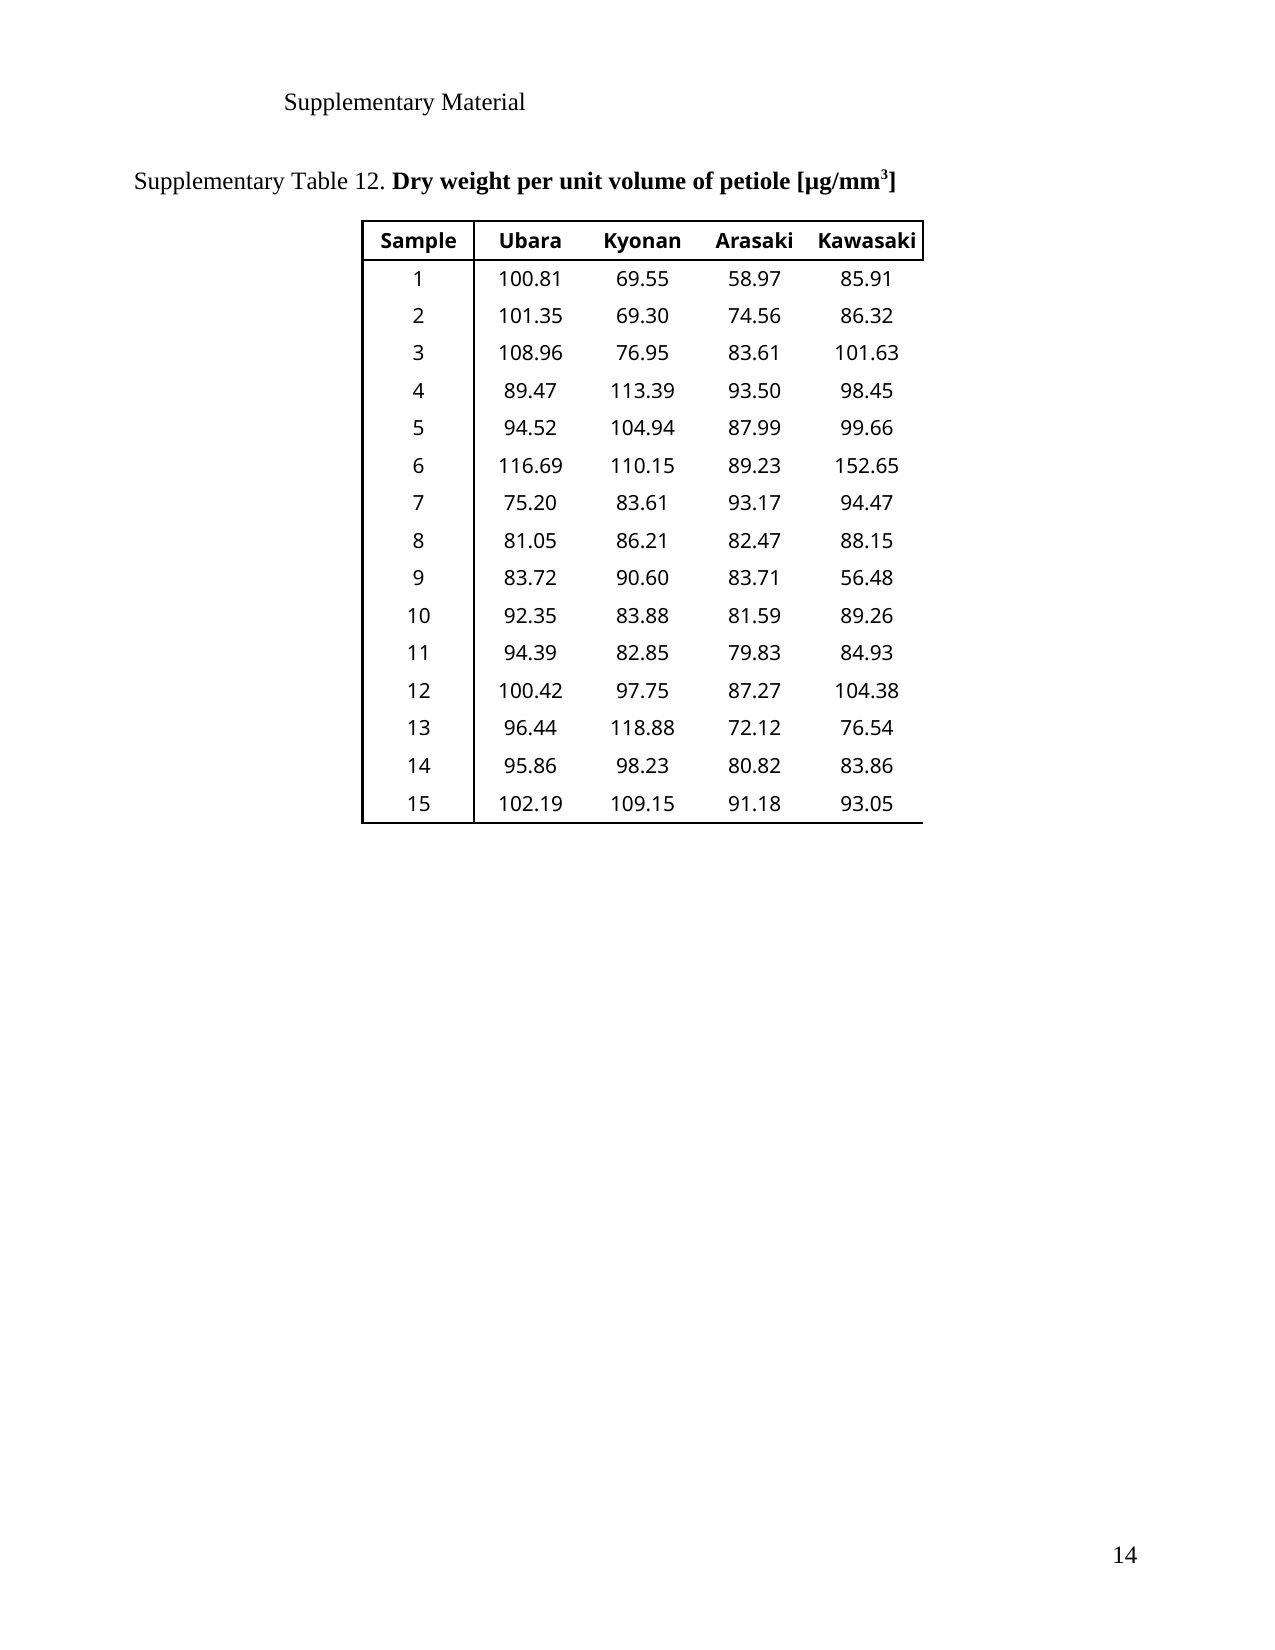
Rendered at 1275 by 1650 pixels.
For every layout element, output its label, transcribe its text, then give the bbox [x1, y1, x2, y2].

table_cell 72.12 [698, 709, 810, 746]
table_cell 8 [364, 521, 473, 558]
table_cell 93.05 [810, 784, 923, 822]
table_cell 116.69 [475, 446, 586, 483]
table_cell 83.61 [698, 334, 810, 371]
table_cell 69.55 [586, 261, 698, 296]
table_cell 97.75 [586, 671, 698, 708]
table_cell 88.15 [810, 521, 923, 558]
table_cell 3 [364, 334, 473, 371]
table_cell 108.96 [475, 334, 586, 371]
table_cell 109.15 [586, 784, 698, 822]
table_cell 1 [364, 261, 473, 296]
table_cell 86.21 [586, 521, 698, 558]
table_cell 89.26 [810, 596, 923, 633]
table_cell 98.45 [810, 371, 923, 408]
table_cell 82.47 [698, 521, 810, 558]
table_cell 100.81 [475, 261, 586, 296]
table_cell 6 [364, 446, 473, 483]
table_cell 94.52 [475, 409, 586, 446]
table_cell 96.44 [475, 709, 586, 746]
table_cell 14 [364, 746, 473, 783]
table_cell 75.20 [475, 484, 586, 521]
table_cell 101.63 [810, 334, 923, 371]
table_cell 15 [364, 784, 473, 822]
table_cell 152.65 [810, 446, 923, 483]
table_cell 110.15 [586, 446, 698, 483]
table_cell 89.23 [698, 446, 810, 483]
table_cell 76.54 [810, 709, 923, 746]
table_cell 104.38 [810, 671, 923, 708]
table_cell 81.05 [475, 521, 586, 558]
table_cell 90.60 [586, 559, 698, 596]
table_header Sample [364, 222, 473, 258]
table_cell 80.82 [698, 746, 810, 783]
table_cell 85.91 [810, 261, 923, 296]
table_cell 83.88 [586, 596, 698, 633]
table_cell 9 [364, 559, 473, 596]
table_cell 99.66 [810, 409, 923, 446]
table_cell 84.93 [810, 634, 923, 671]
table_cell 13 [364, 709, 473, 746]
table_cell 95.86 [475, 746, 586, 783]
table_cell 83.61 [586, 484, 698, 521]
table_cell 7 [364, 484, 473, 521]
table_cell 74.56 [698, 296, 810, 333]
table_cell 12 [364, 671, 473, 708]
table_cell 87.99 [698, 409, 810, 446]
table_cell 118.88 [586, 709, 698, 746]
table_cell 100.42 [475, 671, 586, 708]
table_cell 83.86 [810, 746, 923, 783]
table_cell 10 [364, 596, 473, 633]
table_cell 91.18 [698, 784, 810, 822]
table_cell 4 [364, 371, 473, 408]
table_cell 56.48 [810, 559, 923, 596]
table_cell 89.47 [475, 371, 586, 408]
table_header Arasaki [698, 222, 810, 258]
text Supplementary Table 12. Dry weight per unit volume of petiole [µg/mm3] [133, 166, 1152, 195]
table_cell 79.83 [698, 634, 810, 671]
table_cell 93.17 [698, 484, 810, 521]
table_header Ubara [475, 222, 586, 258]
table_cell 83.71 [698, 559, 810, 596]
table_cell 87.27 [698, 671, 810, 708]
table_cell 69.30 [586, 296, 698, 333]
table_cell 104.94 [586, 409, 698, 446]
table_cell 93.50 [698, 371, 810, 408]
table_cell 82.85 [586, 634, 698, 671]
table_cell 58.97 [698, 261, 810, 296]
table_cell 81.59 [698, 596, 810, 633]
table_header Kawasaki [810, 222, 922, 258]
table_cell 102.19 [475, 784, 586, 822]
table_cell 86.32 [810, 296, 923, 333]
table_cell 101.35 [475, 296, 586, 333]
table_cell 11 [364, 634, 473, 671]
table_cell 113.39 [586, 371, 698, 408]
table_cell 94.47 [810, 484, 923, 521]
table_header Kyonan [586, 222, 698, 258]
table_cell 76.95 [586, 334, 698, 371]
table_cell 5 [364, 409, 473, 446]
table_cell 98.23 [586, 746, 698, 783]
table_cell 83.72 [475, 559, 586, 596]
table_cell 94.39 [475, 634, 586, 671]
table_cell 2 [364, 296, 473, 333]
table_cell 92.35 [475, 596, 586, 633]
